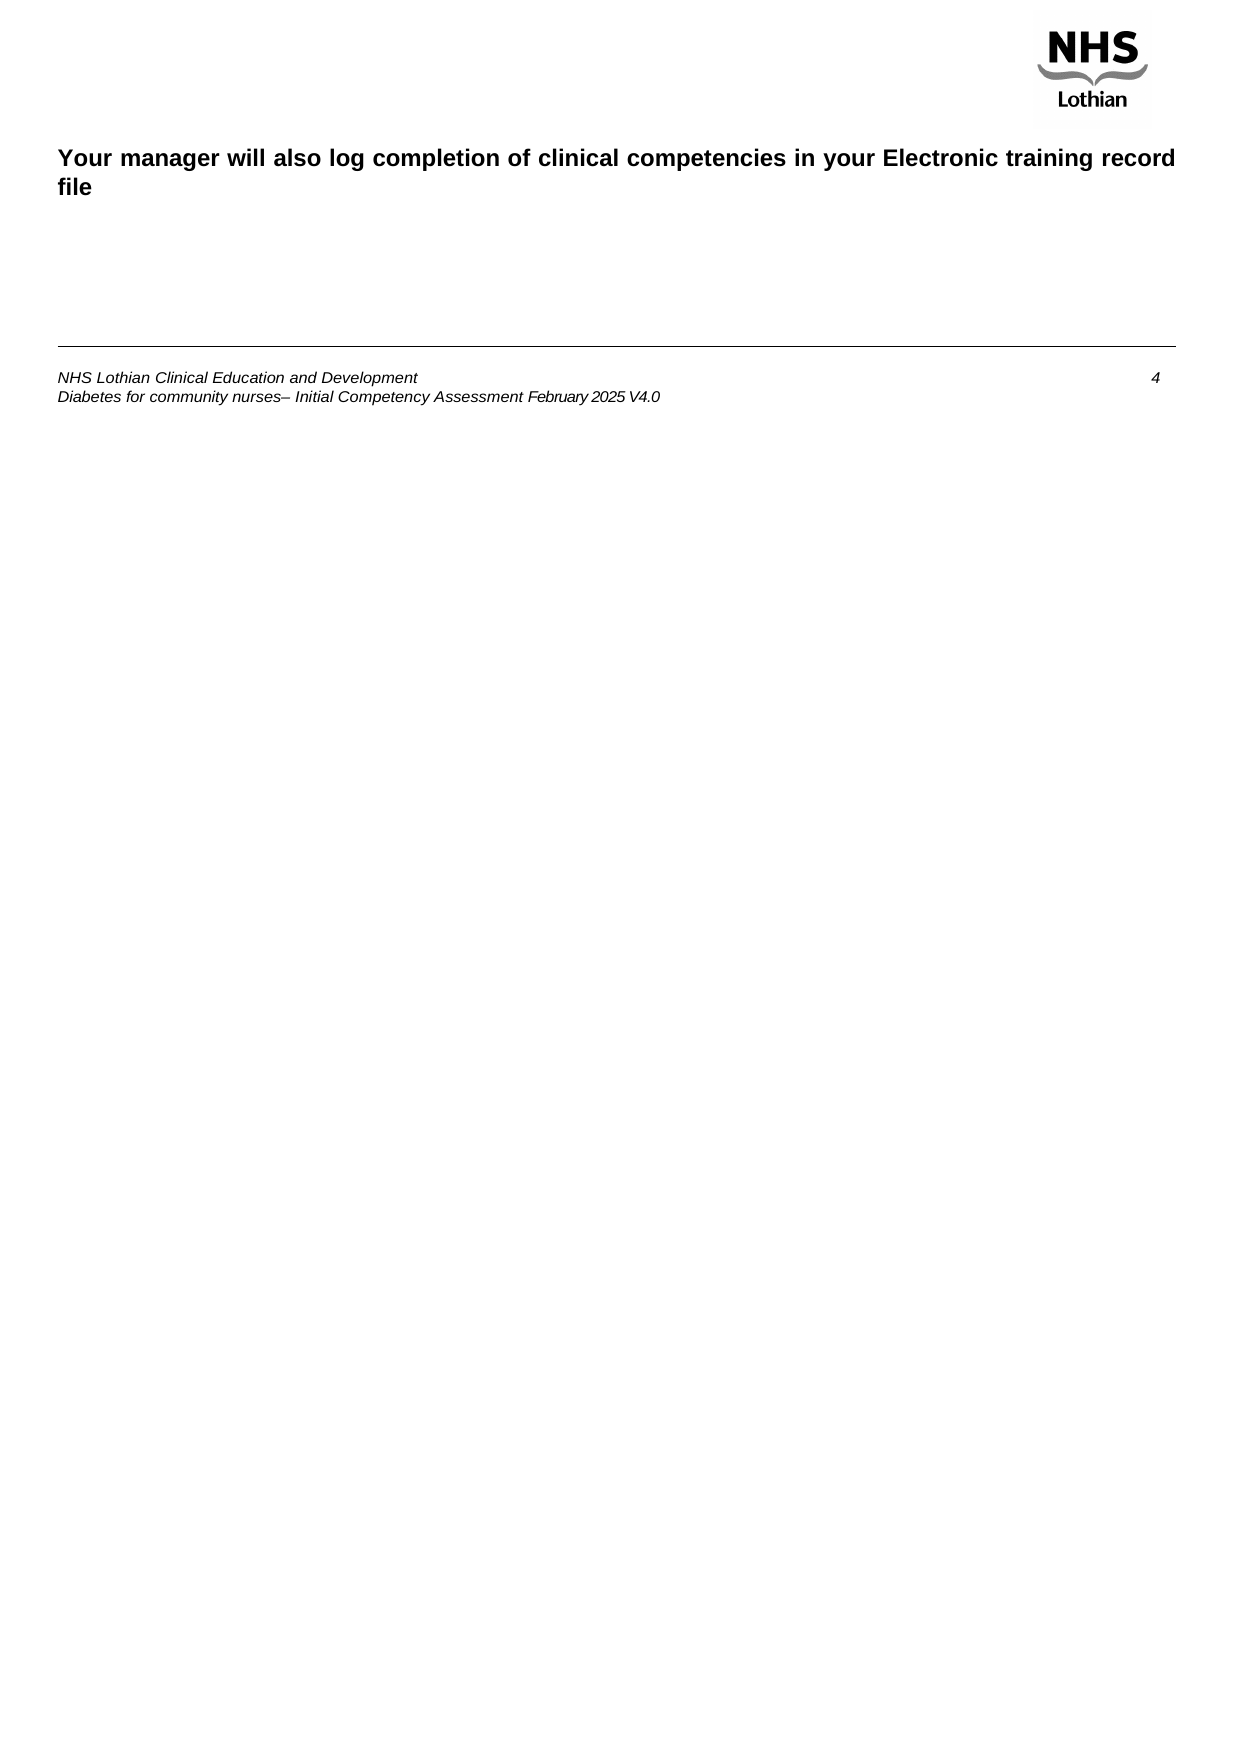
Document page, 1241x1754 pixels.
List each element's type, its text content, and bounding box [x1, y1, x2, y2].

text NHS Lothian Clinical Education and Development 4 [57, 369, 1192, 387]
text Your manager will also log completion of clinical competencies in your Electronic training record file [57, 144, 1192, 200]
text Diabetes for community nurses– Initial Competency Assessment February 2025 V4.0 [57, 388, 1192, 406]
picture [1033, 10, 1152, 129]
